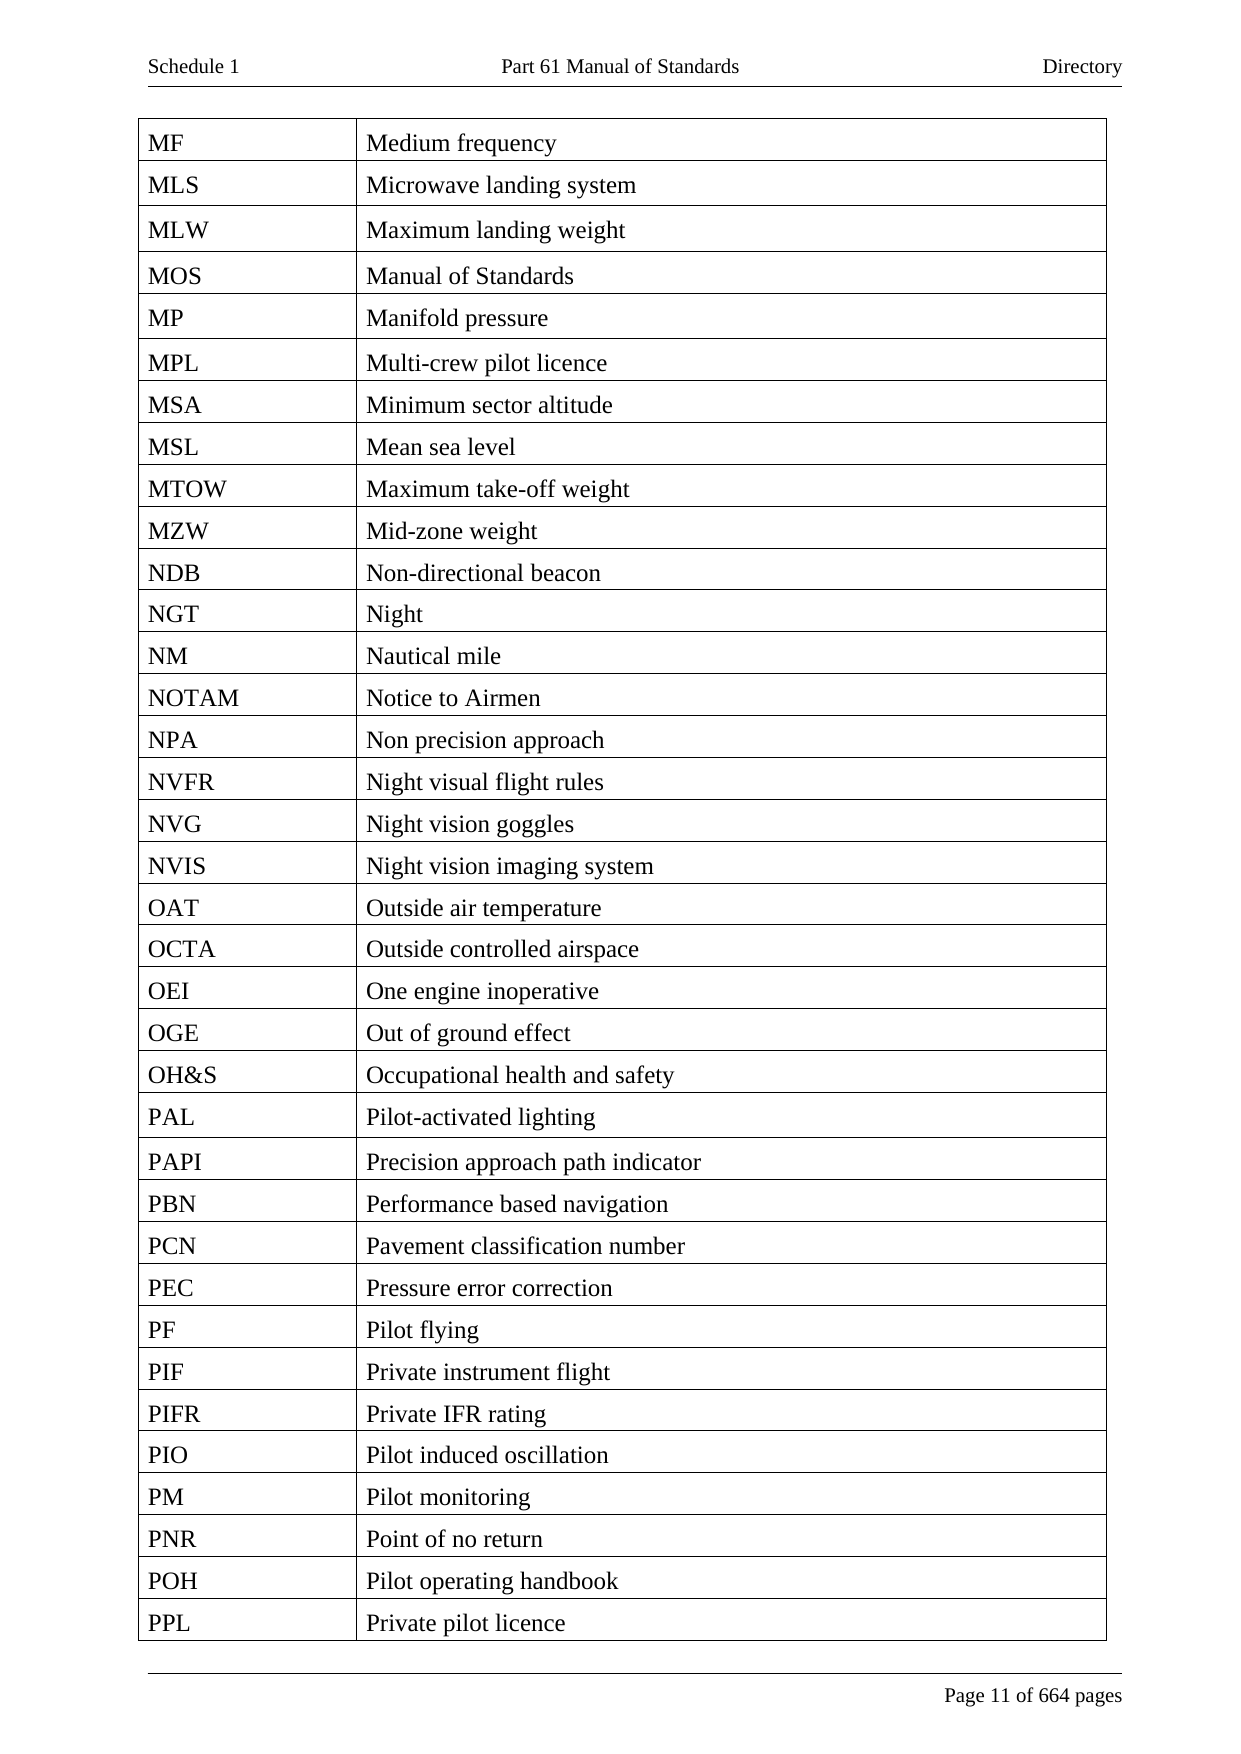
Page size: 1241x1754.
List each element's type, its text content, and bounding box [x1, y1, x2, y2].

table_cell Mean sea level [357, 423, 1106, 464]
table_cell OGE [139, 1009, 356, 1050]
table_cell PIF [139, 1348, 356, 1388]
table_cell NPA [139, 716, 356, 757]
table_cell OEI [139, 967, 356, 1008]
table_cell PAPI [139, 1138, 356, 1179]
table_cell Pilot monitoring [357, 1473, 1106, 1514]
table_cell Multi-crew pilot licence [357, 339, 1106, 380]
table_cell Point of no return [357, 1515, 1106, 1556]
table_cell MF [139, 119, 356, 160]
table_cell NDB [139, 549, 356, 589]
table_cell NVG [139, 800, 356, 841]
table_cell MTOW [139, 465, 356, 506]
table_cell Outside controlled airspace [357, 925, 1106, 966]
table_cell MOS [139, 252, 356, 293]
table_cell NVFR [139, 758, 356, 799]
table_cell MP [139, 294, 356, 338]
table_cell Outside air temperature [357, 884, 1106, 924]
table_cell NVIS [139, 842, 356, 882]
table_cell Maximum landing weight [357, 206, 1106, 251]
table_cell PEC [139, 1264, 356, 1305]
table_cell Private pilot licence [357, 1599, 1106, 1640]
table_cell PAL [139, 1093, 356, 1137]
table_cell Non precision approach [357, 716, 1106, 757]
table_cell OCTA [139, 925, 356, 966]
table_cell Private IFR rating [357, 1390, 1106, 1430]
table_cell Mid-zone weight [357, 507, 1106, 547]
table_cell Pavement classification number [357, 1222, 1106, 1263]
table_cell NOTAM [139, 674, 356, 715]
table_cell PM [139, 1473, 356, 1514]
table_cell Manual of Standards [357, 252, 1106, 293]
table_cell MLW [139, 206, 356, 251]
table_cell Manifold pressure [357, 294, 1106, 338]
table_cell PNR [139, 1515, 356, 1556]
table_cell Night vision goggles [357, 800, 1106, 841]
table_cell MPL [139, 339, 356, 380]
table_cell OAT [139, 884, 356, 924]
table_cell Pilot flying [357, 1306, 1106, 1347]
table_cell Performance based navigation [357, 1180, 1106, 1221]
table_cell MSA [139, 381, 356, 422]
table_cell PPL [139, 1599, 356, 1640]
table_cell Occupational health and safety [357, 1051, 1106, 1092]
table_cell Night vision imaging system [357, 842, 1106, 882]
table_cell Pilot induced oscillation [357, 1431, 1106, 1472]
table_cell One engine inoperative [357, 967, 1106, 1008]
table_cell Microwave landing system [357, 161, 1106, 205]
table_cell Precision approach path indicator [357, 1138, 1106, 1179]
table_cell PCN [139, 1222, 356, 1263]
table_cell Pilot-activated lighting [357, 1093, 1106, 1137]
table_cell Medium frequency [357, 119, 1106, 160]
table_cell Night [357, 590, 1106, 631]
table_cell Non-directional beacon [357, 549, 1106, 589]
table_cell PIFR [139, 1390, 356, 1430]
table_cell Pressure error correction [357, 1264, 1106, 1305]
table_cell Minimum sector altitude [357, 381, 1106, 422]
table_cell Maximum take-off weight [357, 465, 1106, 506]
table_cell Out of ground effect [357, 1009, 1106, 1050]
table_cell PF [139, 1306, 356, 1347]
table_cell Notice to Airmen [357, 674, 1106, 715]
table_cell PIO [139, 1431, 356, 1472]
table_cell MZW [139, 507, 356, 547]
table_cell Pilot operating handbook [357, 1557, 1106, 1598]
table_cell Private instrument flight [357, 1348, 1106, 1388]
table_cell PBN [139, 1180, 356, 1221]
table_cell NM [139, 632, 356, 673]
table_cell OH&S [139, 1051, 356, 1092]
table_cell POH [139, 1557, 356, 1598]
table_cell Night visual flight rules [357, 758, 1106, 799]
table_cell NGT [139, 590, 356, 631]
table_cell Nautical mile [357, 632, 1106, 673]
table_cell MSL [139, 423, 356, 464]
table_cell MLS [139, 161, 356, 205]
